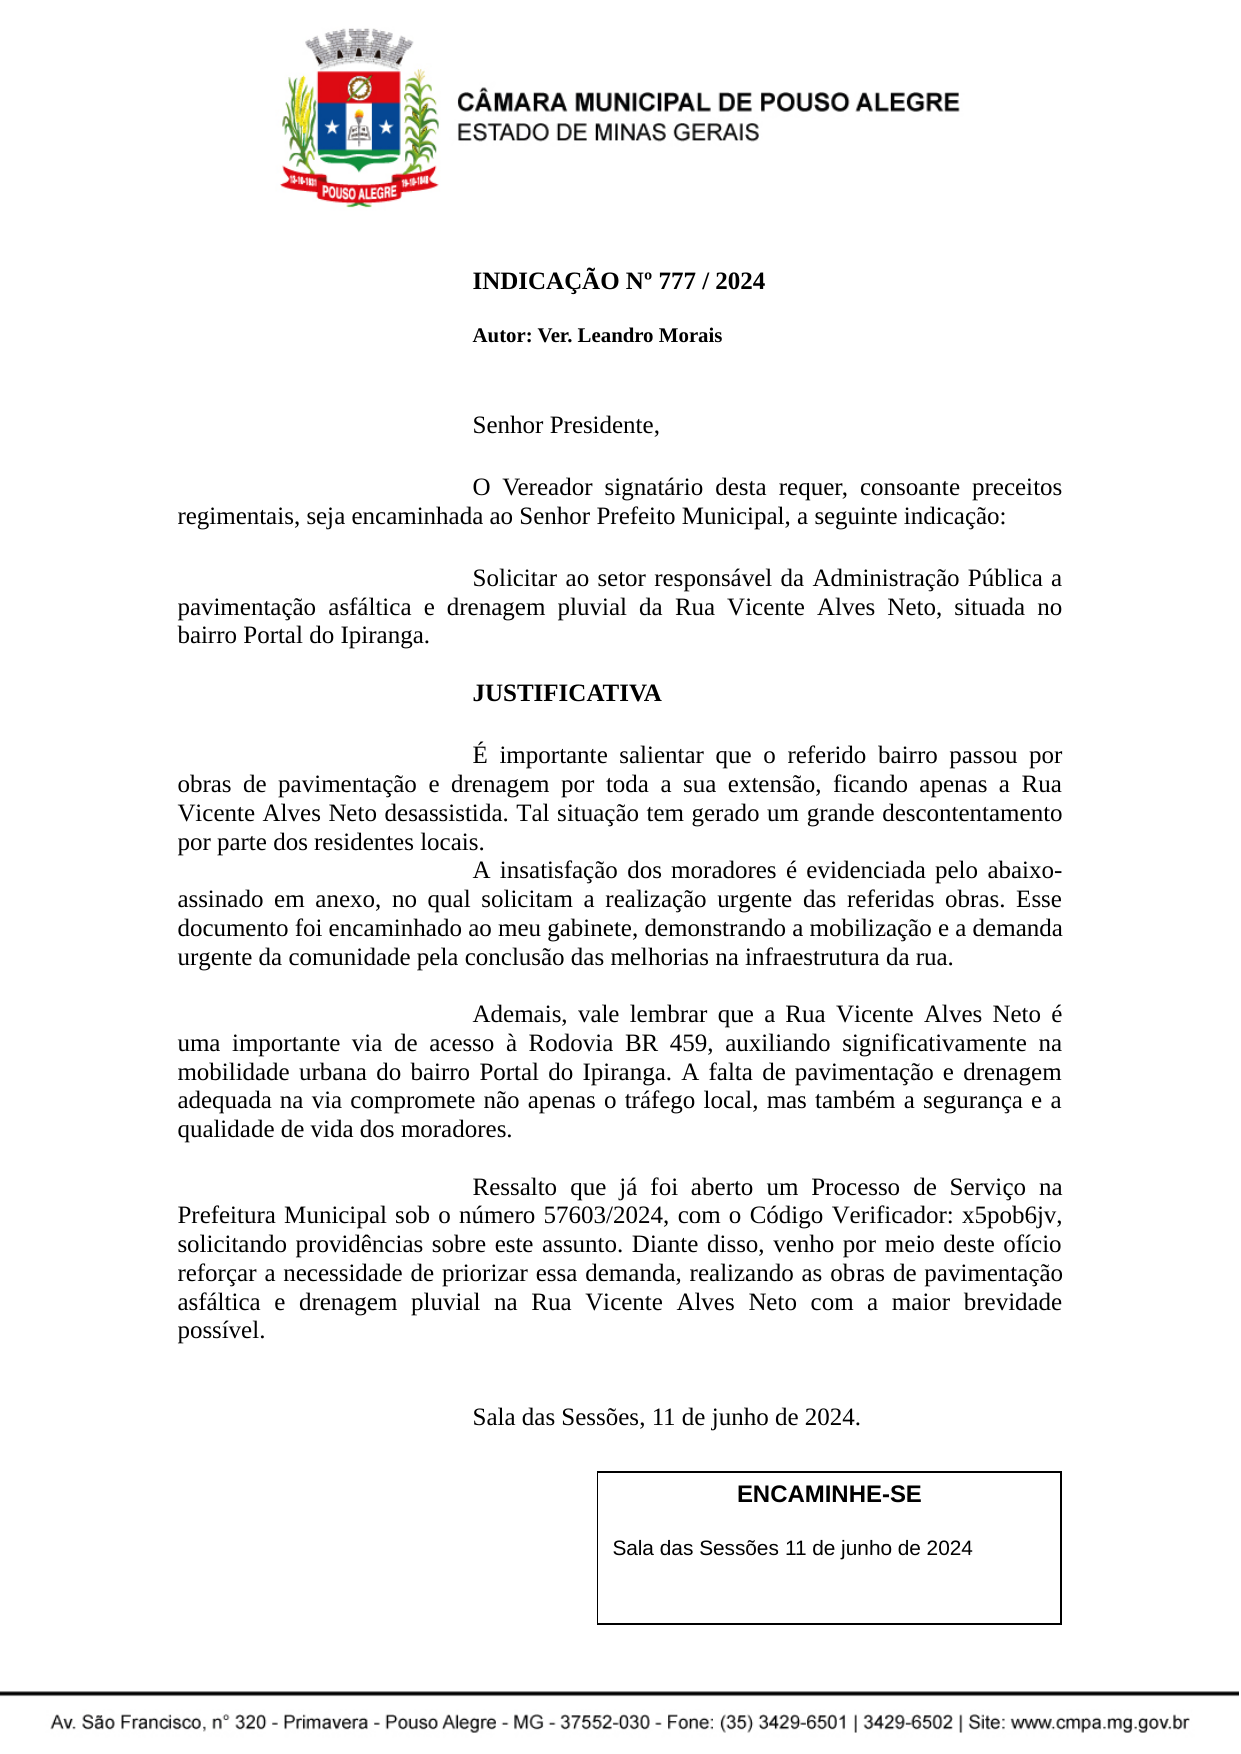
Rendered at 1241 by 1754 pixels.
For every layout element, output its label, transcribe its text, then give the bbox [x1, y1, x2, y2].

text Autor: Ver. Leandro Morais [472, 323, 1063, 347]
text Ademais, vale lembrar que a Rua Vicente Alves Neto é uma importante via de acesso à Rodovia BR 459, auxiliando significativamente na mobilidade urbana do bairro Portal do Ipiranga. A falta de pavimentação e drenagem adequada na via compromete não apenas o tráfego local, mas também a segurança e a qualidade de vida dos moradores. [177, 999, 1063, 1143]
picture [0, 1655, 1239, 1752]
text Solicitar ao setor responsável da Administração Pública a pavimentação asfáltica e drenagem pluvial da Rua Vicente Alves Neto, situada no bairro Portal do Ipiranga. [177, 563, 1063, 649]
text Sala das Sessões, 11 de junho de 2024. [472, 1402, 1063, 1430]
text INDICAÇÃO Nº 777 / 2024 [472, 266, 1063, 294]
text JUSTIFICATIVA [177, 678, 1004, 707]
text É importante salientar que o referido bairro passou por obras de pavimentação e drenagem por toda a sua extensão, ficando apenas a Rua Vicente Alves Neto desassistida. Tal situação tem gerado um grande descontentamento por parte dos residentes locais. [177, 740, 1063, 855]
text Ressalto que já foi aberto um Processo de Serviço na Prefeitura Municipal sob o número 57603/2024, com o Código Verificador: x5pob6jv, solicitando providências sobre este assunto. Diante disso, venho por meio deste ofício reforçar a necessidade de priorizar essa demanda, realizando as obras de pavimentação asfáltica e drenagem pluvial na Rua Vicente Alves Neto com a maior brevidade possível. [177, 1172, 1063, 1344]
text Senhor Presidente, [472, 410, 1063, 438]
text O Vereador signatário desta requer, consoante preceitos regimentais, seja encaminhada ao Senhor Prefeito Municipal, a seguinte indicação: [177, 472, 1063, 529]
text A insatisfação dos moradores é evidenciada pelo abaixo-assinado em anexo, no qual solicitam a realização urgente das referidas obras. Esse documento foi encaminhado ao meu gabinete, demonstrando a mobilização e a demanda urgente da comunidade pela conclusão das melhorias na infraestrutura da rua. [177, 855, 1063, 970]
picture [0, 0, 1240, 237]
